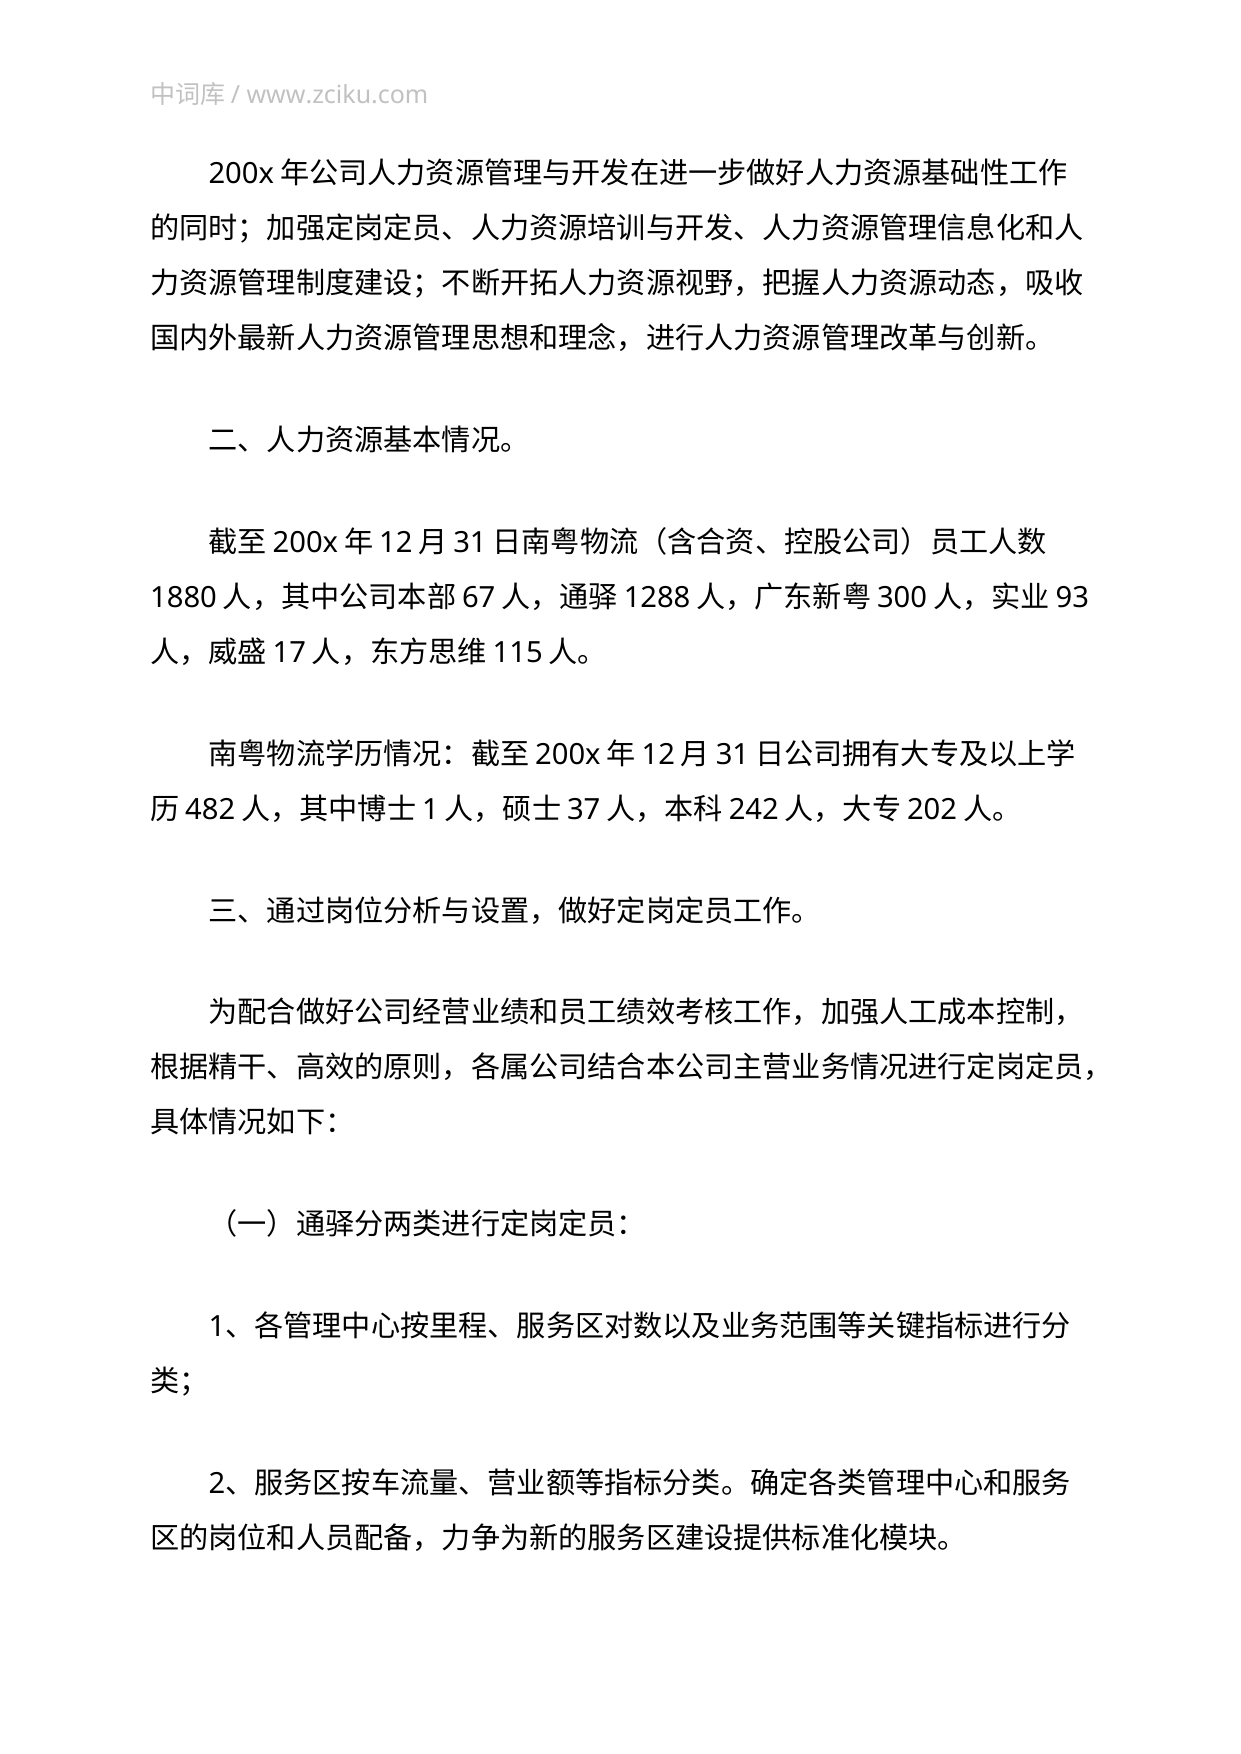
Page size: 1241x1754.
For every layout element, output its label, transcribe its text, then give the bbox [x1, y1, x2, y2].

text 2、服务区按车流量、营业额等指标分类。确定各类管理中心和服务区的岗位和人员配备，力争为新的服务区建设提供标准化模块。 [150, 1459, 1090, 1556]
text 为配合做好公司经营业绩和员工绩效考核工作，加强人工成本控制，根据精干、高效的原则，各属公司结合本公司主营业务情况进行定岗定员，具体情况如下： [150, 989, 1090, 1141]
text 二、人力资源基本情况。 [150, 417, 1090, 459]
text （一）通驿分两类进行定岗定员： [150, 1201, 1090, 1243]
text 南粤物流学历情况：截至200x年12月31日公司拥有大专及以上学历482人，其中博士1人，硕士37人，本科242人，大专202人。 [150, 730, 1090, 828]
text 截至200x年12月31日南粤物流（含合资、控股公司）员工人数1880人，其中公司本部67人，通驿1288人，广东新粤300人，实业93人，威盛17人，东方思维115人。 [150, 518, 1090, 671]
text 三、通过岗位分析与设置，做好定岗定员工作。 [150, 887, 1090, 929]
text 1、各管理中心按里程、服务区对数以及业务范围等关键指标进行分类； [150, 1302, 1090, 1400]
text 200x年公司人力资源管理与开发在进一步做好人力资源基础性工作的同时；加强定岗定员、人力资源培训与开发、人力资源管理信息化和人力资源管理制度建设；不断开拓人力资源视野，把握人力资源动态，吸收国内外最新人力资源管理思想和理念，进行人力资源管理改革与创新。 [150, 150, 1090, 357]
